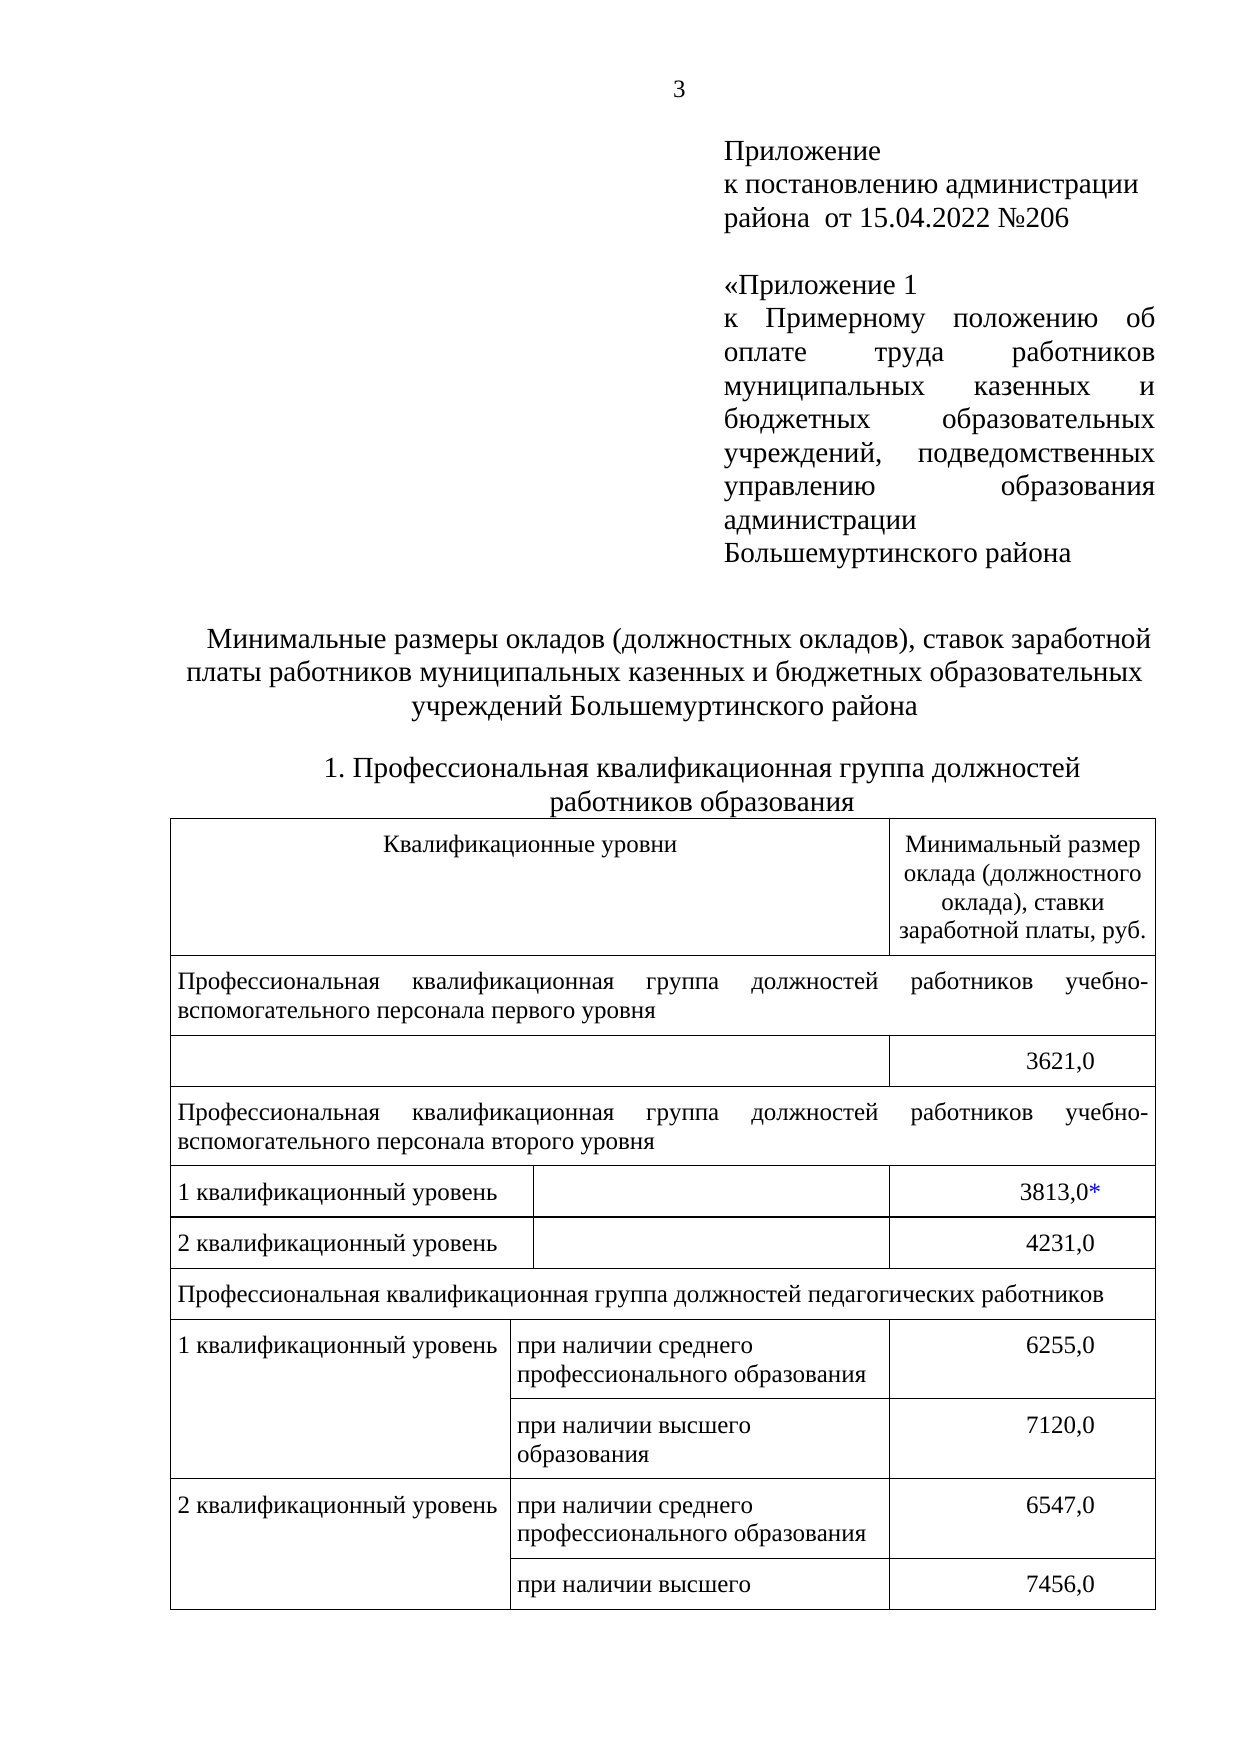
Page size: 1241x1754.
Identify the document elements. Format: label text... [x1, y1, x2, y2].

table_cell 7456,0 [890, 1559, 1155, 1609]
table_cell Профессиональная квалификационная группа должностей работников учебно-вспомогательного персонала второго уровня [171, 1087, 1155, 1165]
text работников образования [177, 784, 1152, 817]
table_header Минимальный размер оклада (должностного оклада), ставки заработной платы, руб. [890, 819, 1155, 955]
text 1. Профессиональная квалификационная группа должностей [177, 750, 1152, 784]
table_cell при наличии среднего профессионального образования [511, 1320, 889, 1398]
table_cell [534, 1218, 889, 1267]
table_cell при наличии высшего образования [511, 1559, 889, 1609]
table_header Приложение к постановлению администрации района от 15.04.2022 №206 [166, 133, 1166, 233]
text Минимальные размеры окладов (должностных окладов), ставок заработной платы работников муниципальных казенных и бюджетных образовательных учреждений Большемуртинского района [177, 621, 1152, 722]
table_cell Профессиональная квалификационная группа должностей работников учебно-вспомогательного персонала первого уровня [171, 956, 1155, 1034]
table_cell 3813,0* [890, 1166, 1155, 1216]
table_cell [534, 1166, 889, 1216]
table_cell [511, 1479, 889, 1558]
table_header Квалификационные уровни [171, 819, 889, 955]
table_cell «Приложение 1 к Примерному положению об оплате труда работников муниципальных казенных и бюджетных образовательных учреждений, подведомственных управлению образования администрации Большемуртинского района [166, 234, 1166, 569]
table_cell при наличии высшего образования [511, 1399, 889, 1478]
table_cell 1 квалификационный уровень [171, 1320, 510, 1478]
table_cell 1 квалификационный уровень [171, 1166, 533, 1216]
table_cell 6547,0 [890, 1479, 1155, 1558]
table_cell [171, 1036, 889, 1086]
table_cell 3621,0 [890, 1036, 1155, 1086]
table_cell 7120,0 [890, 1399, 1155, 1478]
table_cell 2 квалификационный уровень [171, 1479, 510, 1609]
table_cell 2 квалификационный уровень [171, 1218, 533, 1267]
table_cell 4231,0 [890, 1218, 1155, 1267]
table_cell 6255,0 [890, 1320, 1155, 1398]
table_cell Профессиональная квалификационная группа должностей педагогических работников [171, 1269, 1155, 1318]
